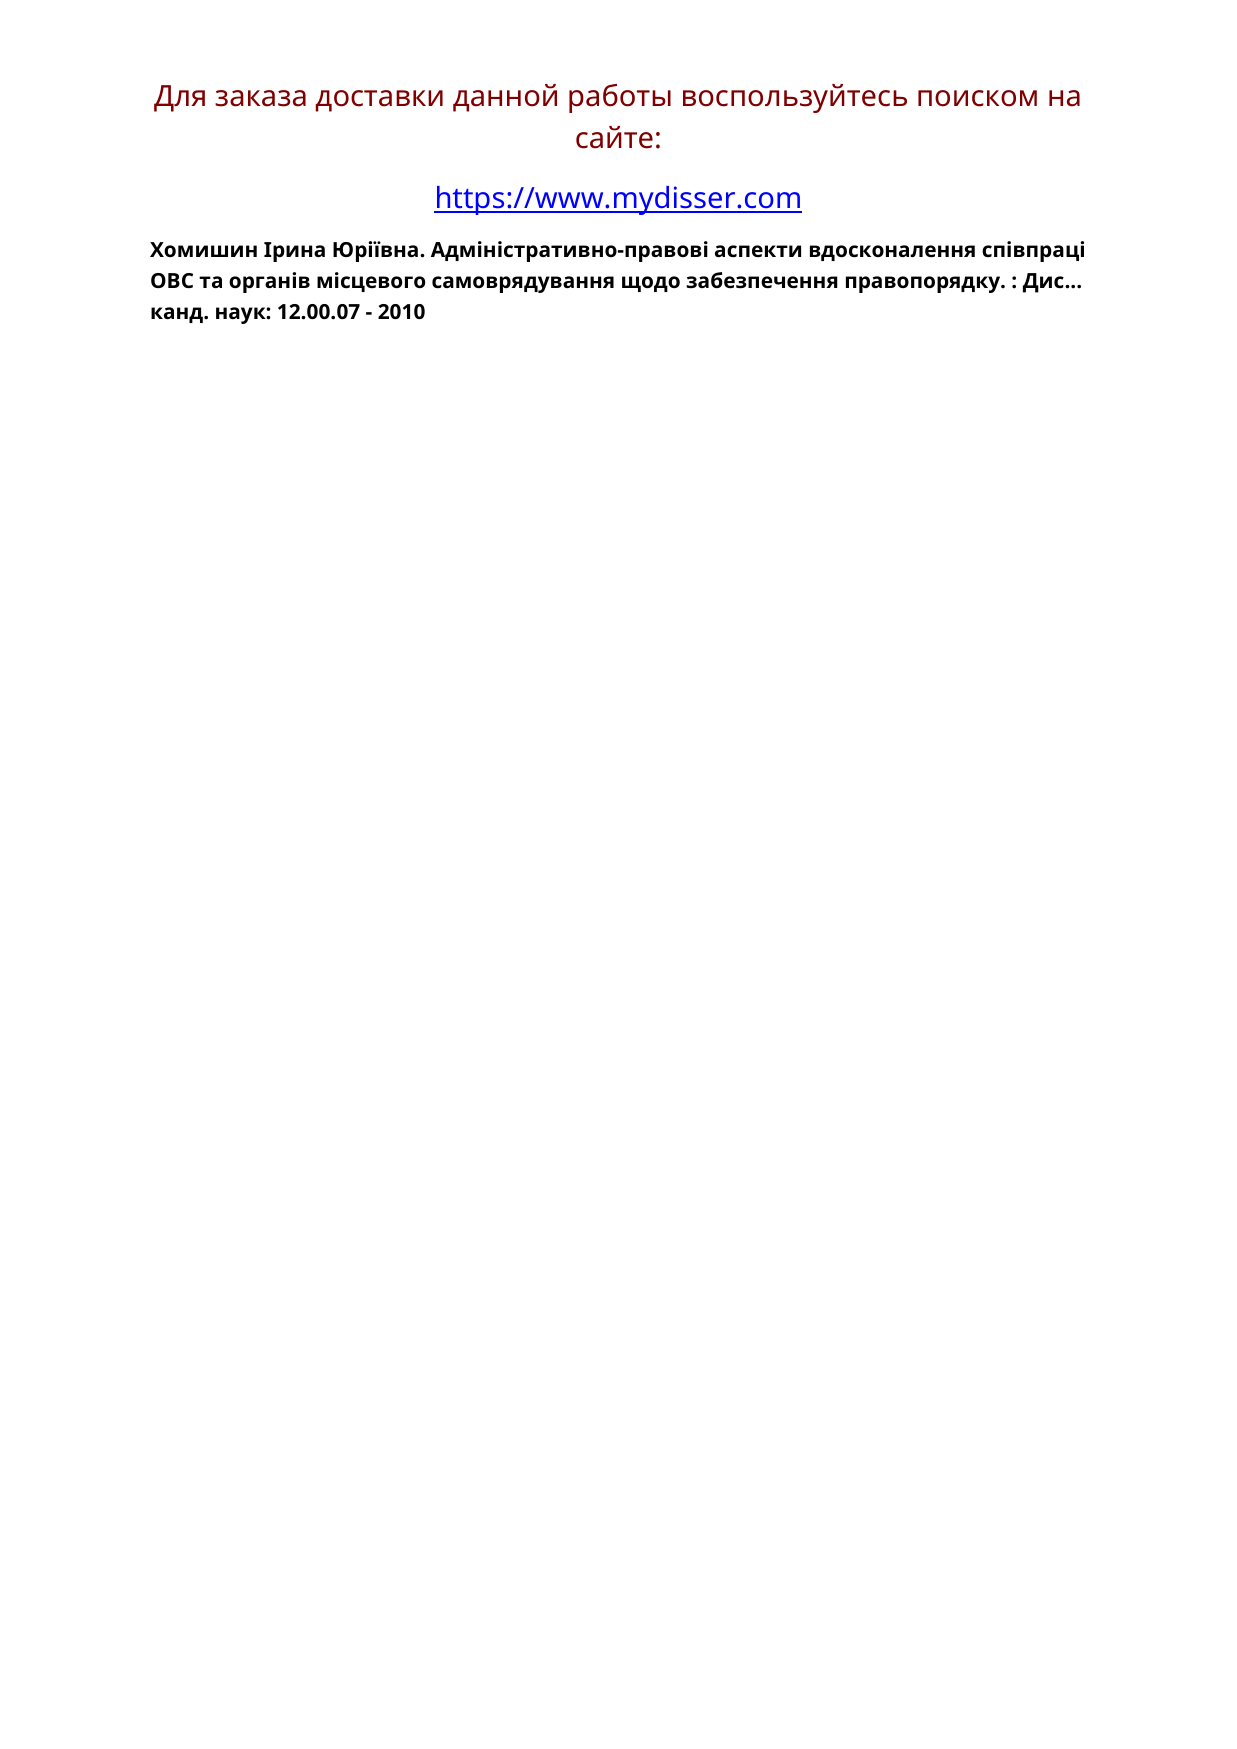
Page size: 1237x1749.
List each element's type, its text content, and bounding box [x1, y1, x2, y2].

text Хомишин Ірина Юріївна. Адміністративно-правові аспекти вдосконалення співпраці ОВС та органів місцевого самоврядування щодо забезпечення правопорядку. : Дис... канд. наук: 12.00.07 - 2010 [150, 264, 1086, 325]
